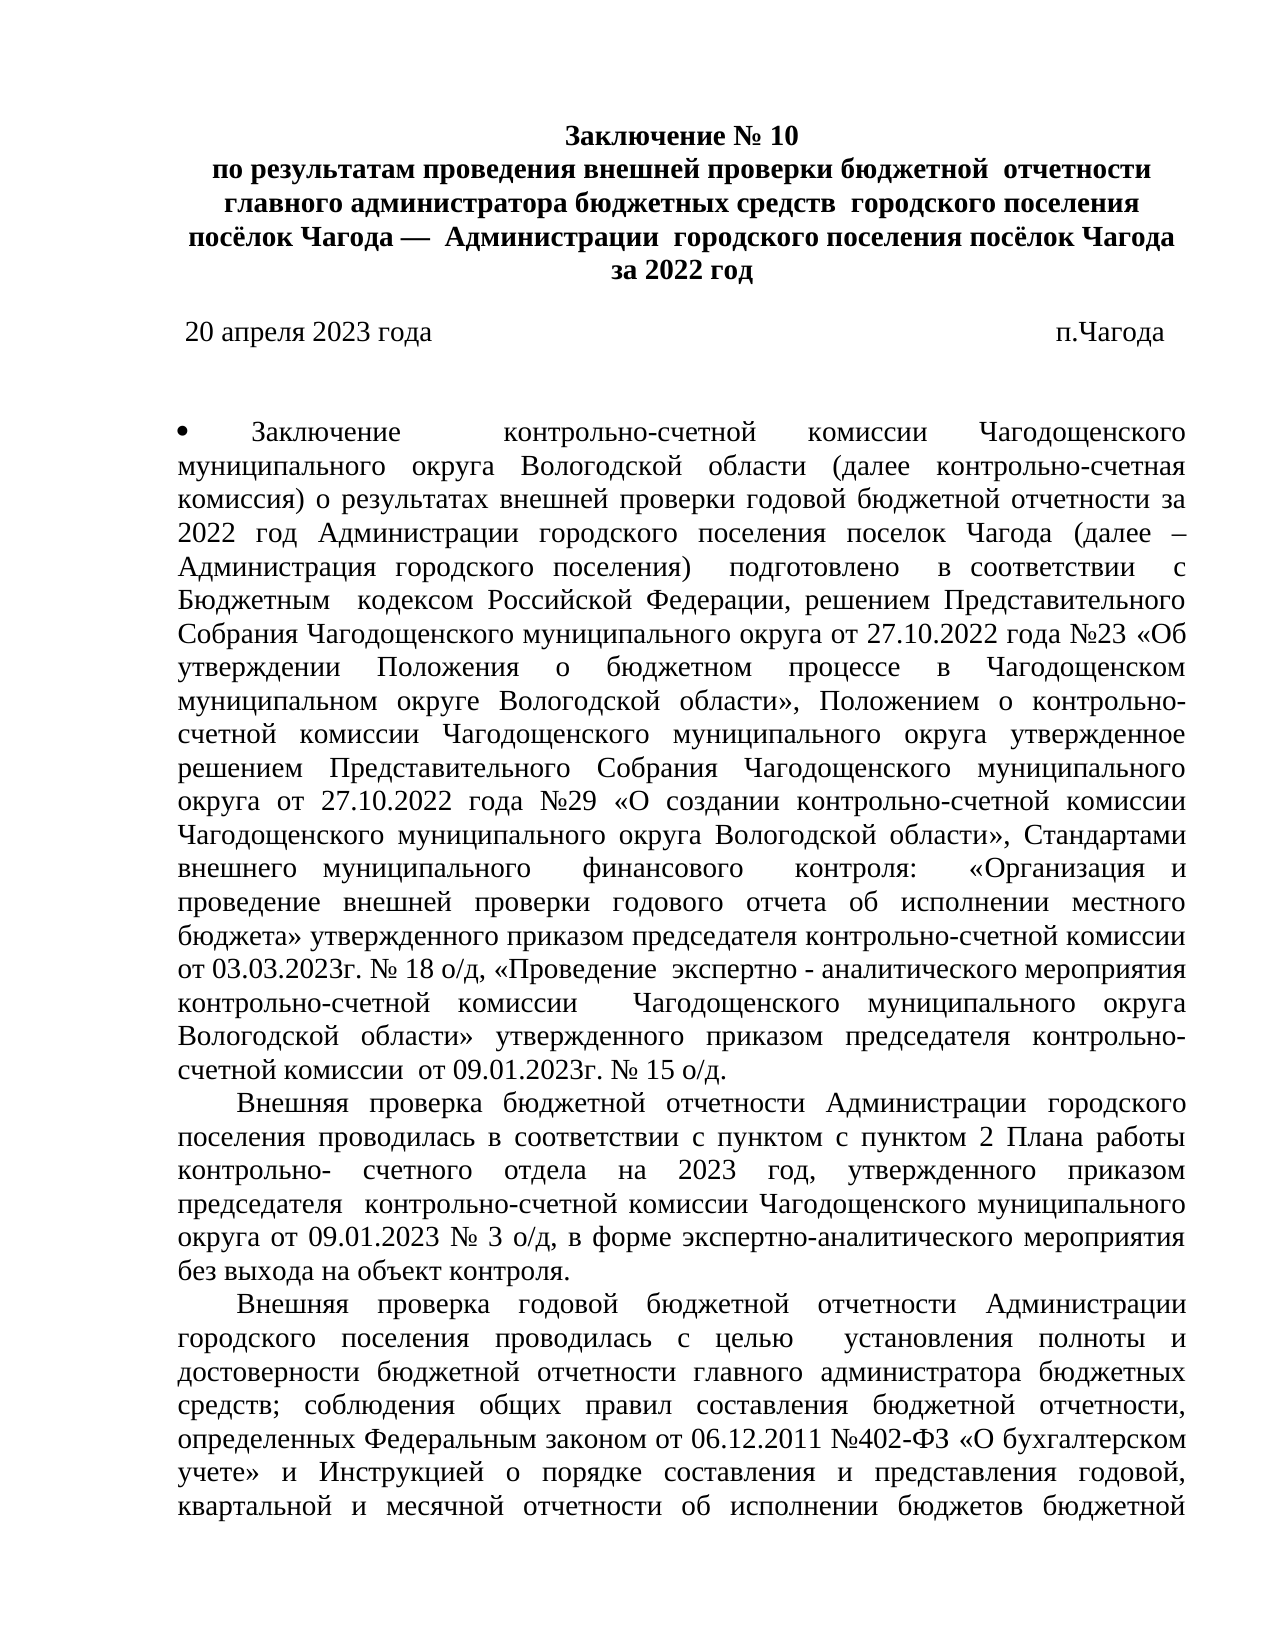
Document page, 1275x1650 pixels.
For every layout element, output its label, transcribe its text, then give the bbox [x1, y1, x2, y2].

text Заключение № 10 [177, 118, 1186, 152]
text по результатам проведения внешней проверки бюджетной отчетности главного администратора бюджетных средств городского поселения посёлок Чагода — Администрации городского поселения посёлок Чагода за 2022 год [177, 152, 1186, 286]
list Заключение контрольно-счетной комиссии Чагодощенского муниципального округа Вологодской области (далее контрольно-счетная комиссия) о результатах внешней проверки годовой бюджетной отчетности за 2022 год Администрации городского поселения поселок Чагода (далее – Администрация городского поселения) подготовлено в соответствии с Бюджетным кодексом Российской Федерации, решением Представительного Собрания Чагодощенского муниципального округа от 27.10.2022 года №23 «Об утверждении Положения о бюджетном процессе в Чагодощенском муниципальном округе Вологодской области», Положением о контрольно-счетной комиссии Чагодощенского муниципального округа утвержденное решением Представительного Собрания Чагодощенского муниципального округа от 27.10.2022 года №29 «О создании контрольно-счетной комиссии Чагодощенского муниципального округа Вологодской области», Стандартами внешнего муниципального финансового контроля: «Организация и проведение внешней проверки годового отчета об исполнении местного бюджета» утвержденного приказом председателя контрольно-счетной комиссии от 03.03.2023г. № 18 о/д, «Проведение экспертно - аналитического мероприятия контрольно-счетной комиссии Чагодощенского муниципального округа Вологодской области» утвержденного приказом председателя контрольно-счетной комиссии от 09.01.2023г. № 15 о/д. [177, 414, 1186, 1085]
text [177, 1287, 1186, 1521]
text Внешняя проверка бюджетной отчетности Администрации городского поселения проводилась в соответствии с пунктом с пунктом 2 Плана работы контрольно- счетного отдела на 2023 год, утвержденного приказом председателя контрольно-счетной комиссии Чагодощенского муниципального округа от 09.01.2023 № 3 о/д, в форме экспертно-аналитического мероприятия без выхода на объект контроля. [177, 1085, 1186, 1287]
text 20 апреля 2023 года п.Чагода [177, 314, 1186, 347]
